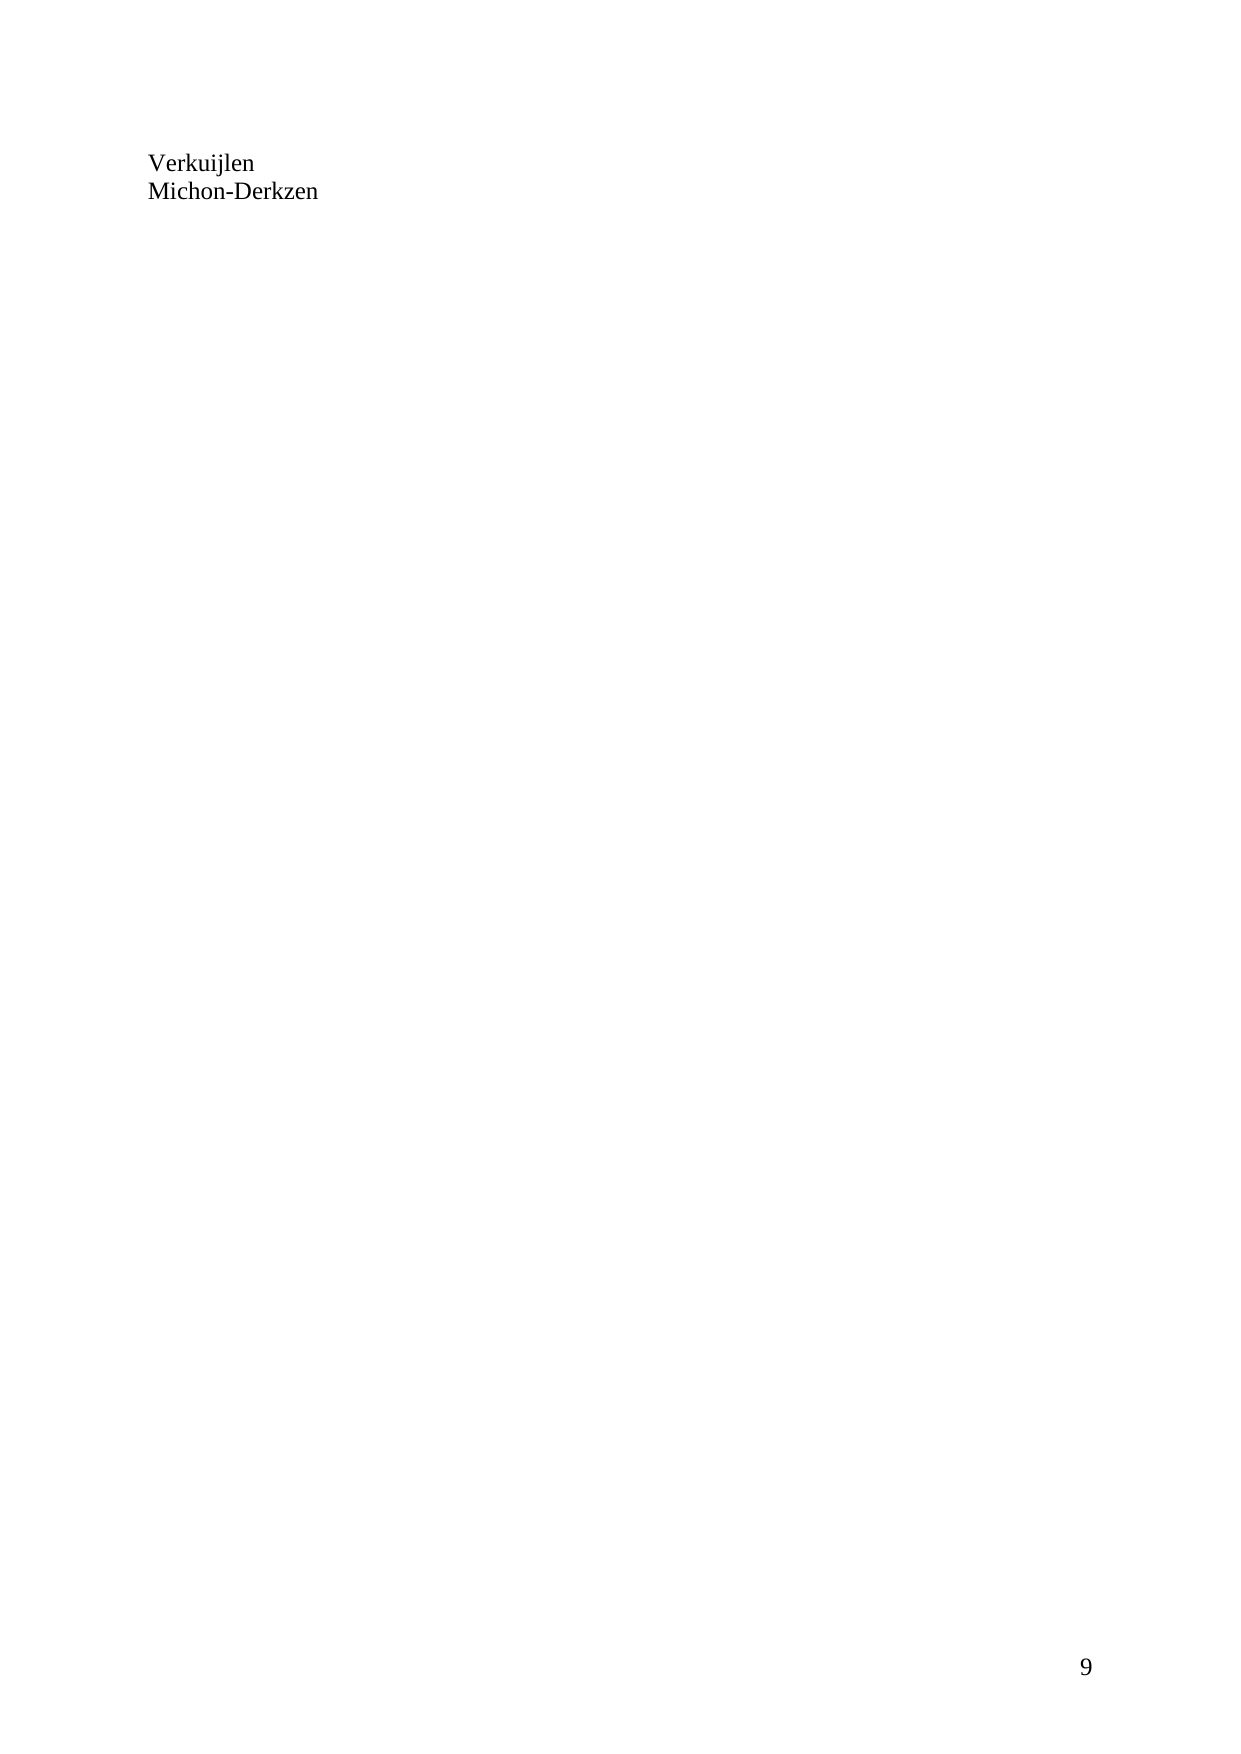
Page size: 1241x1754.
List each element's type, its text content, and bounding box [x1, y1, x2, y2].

text Michon-Derkzen [148, 176, 1093, 205]
text Verkuijlen [148, 148, 1093, 176]
